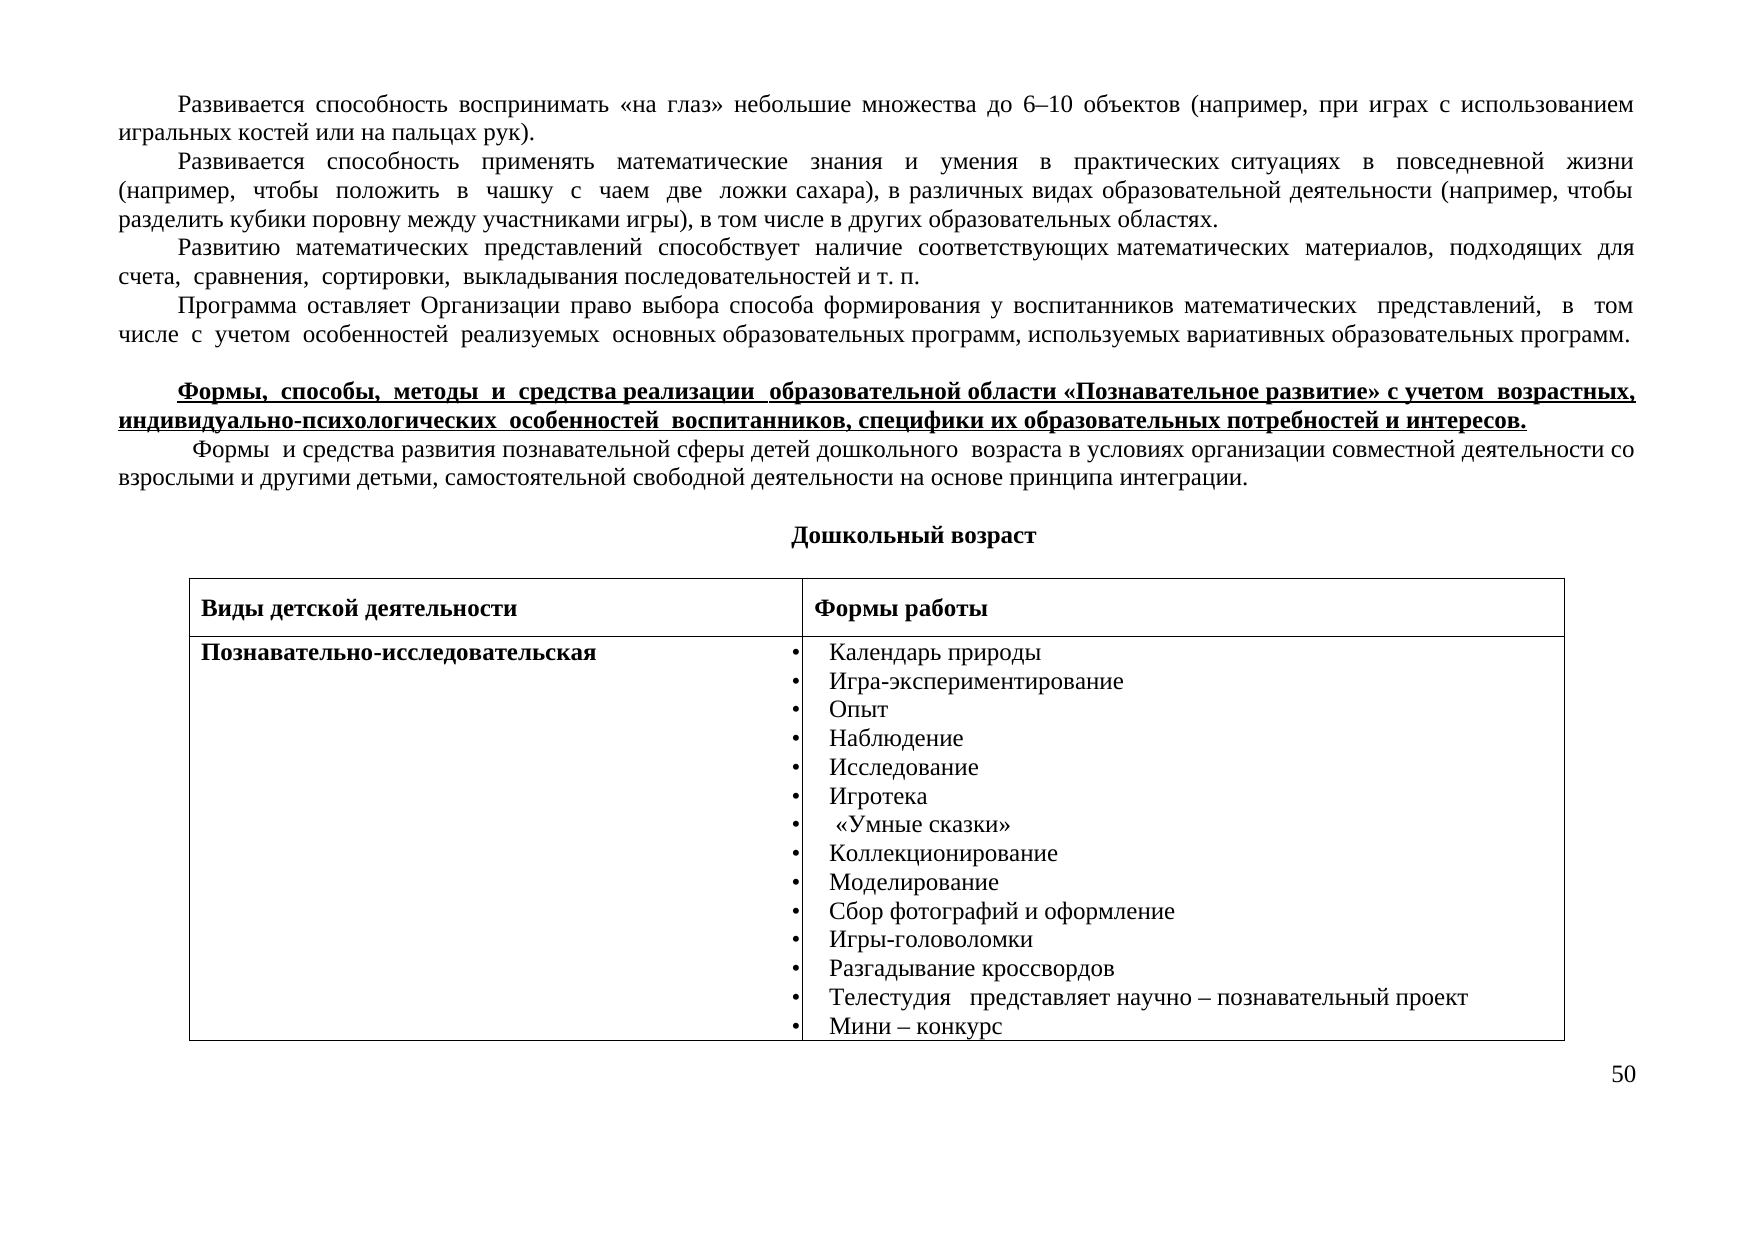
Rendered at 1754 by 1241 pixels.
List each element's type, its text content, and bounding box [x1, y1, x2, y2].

text Формы, способы, методы и средства реализации образовательной области «Познавательное развитие» с учетом возрастных, индивидуально-психологических особенностей воспитанников, специфики их образовательных потребностей и интересов. [118, 376, 1636, 434]
text Формы и средства развития познавательной сферы детей дошкольного возраста в условиях организации совместной деятельности со взрослыми и другими детьми, самостоятельной свободной деятельности на основе принципа интеграции. [118, 434, 1636, 491]
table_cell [190, 637, 802, 1039]
text Развивается способность применять математические знания и умения в практических ситуациях в повседневной жизни (например, чтобы положить в чашку с чаем две ложки сахара), в различных видах образовательной деятельности (например, чтобы разделить кубики поровну между участниками игры), в том числе в других образовательных областях. [118, 146, 1636, 232]
text Программа оставляет Организации право выбора способа формирования у воспитанников математических представлений, в том числе с учетом особенностей реализуемых основных образовательных программ, используемых вариативных образовательных программ. [118, 290, 1636, 347]
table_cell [803, 637, 1564, 1039]
text Дошкольный возраст [118, 520, 1636, 549]
table_header Формы работы [803, 579, 1564, 636]
table_header Виды детской деятельности [190, 579, 802, 636]
text Развивается способность воспринимать «на глаз» небольшие множества до 6–10 объектов (например, при играх с использованием игральных костей или на пальцах рук). [118, 89, 1636, 146]
text Развитию математических представлений способствует наличие соответствующих математических материалов, подходящих для счета, сравнения, сортировки, выкладывания последовательностей и т. п. [118, 232, 1636, 290]
